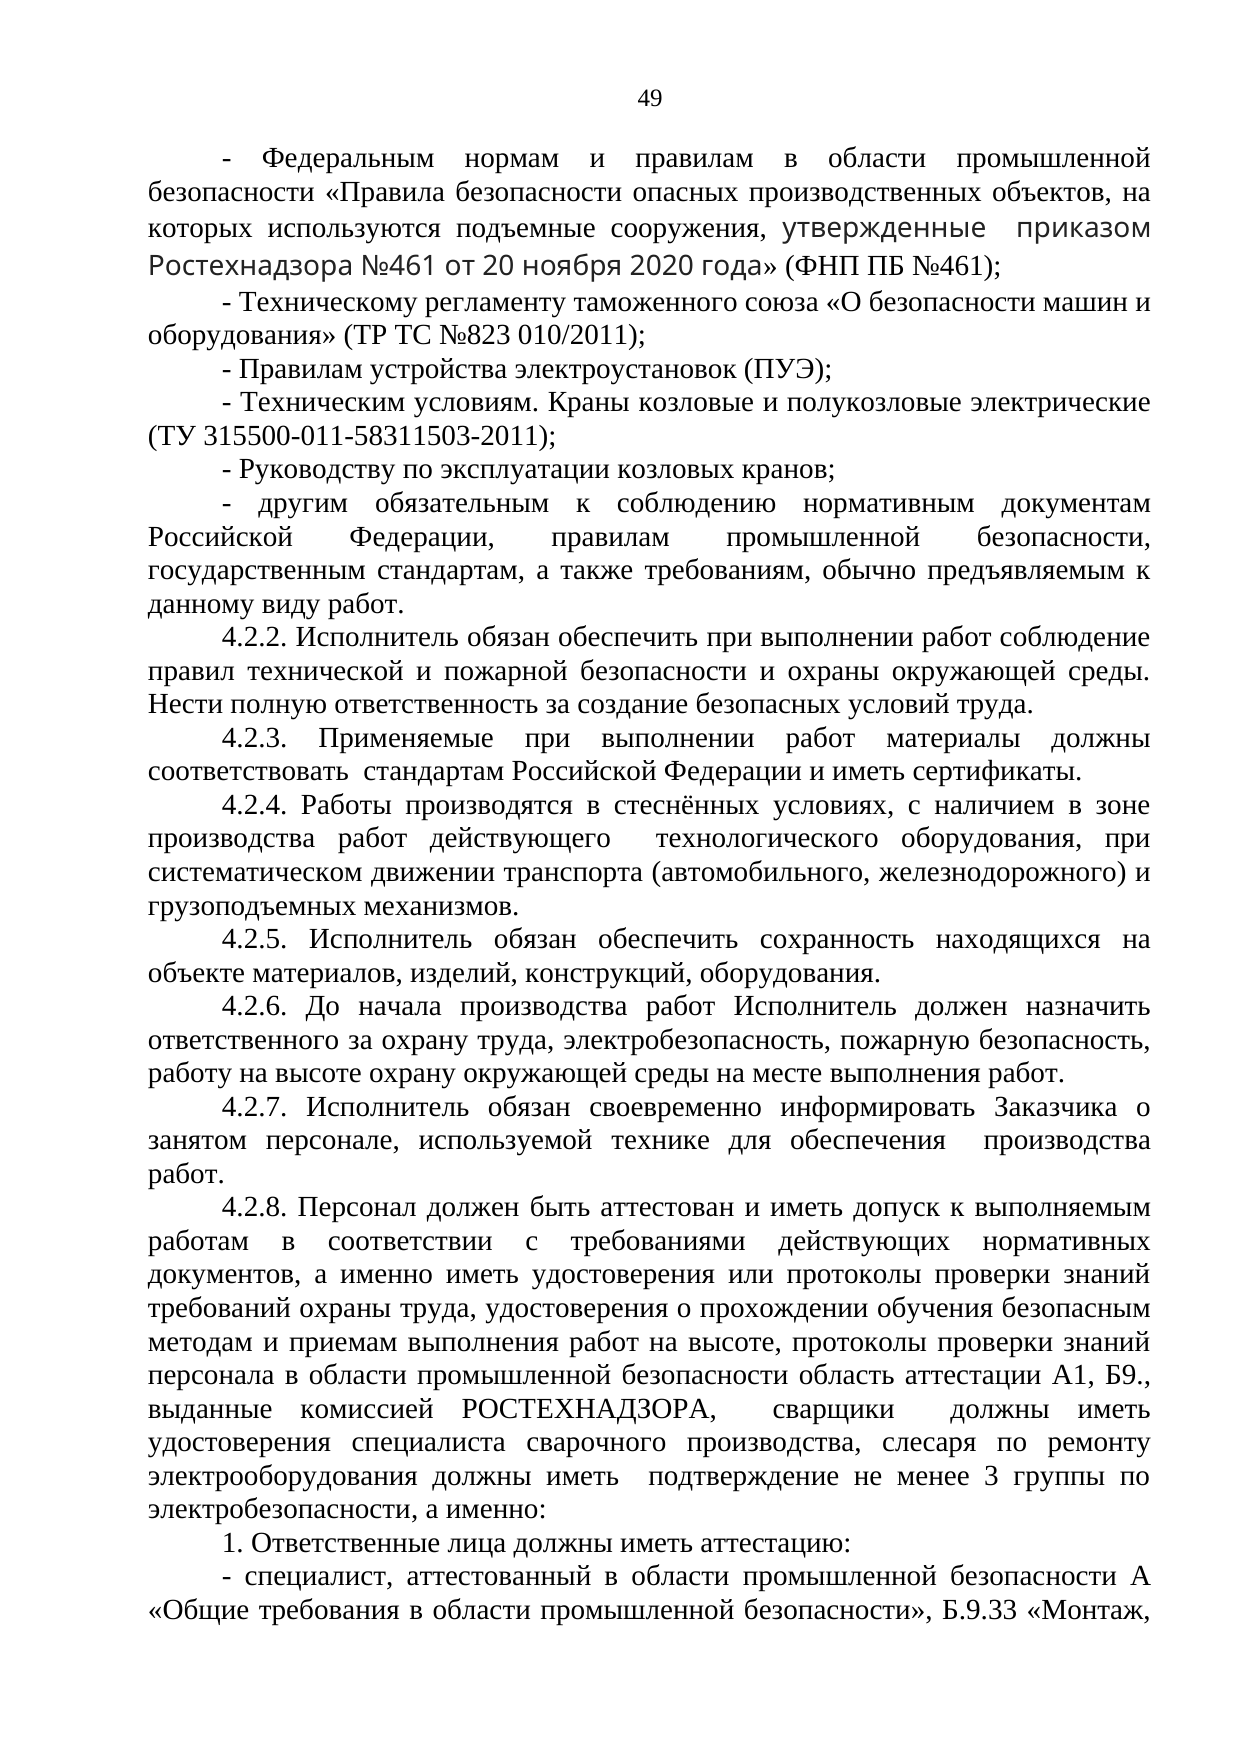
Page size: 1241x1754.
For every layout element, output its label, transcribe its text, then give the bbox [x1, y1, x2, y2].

text - другим обязательным к соблюдению нормативным документам Российской Федерации, правилам промышленной безопасности, государственным стандартам, а также требованиям, обычно предъявляемым к данному виду работ. [148, 485, 1152, 619]
text - Федеральным нормам и правилам в области промышленной безопасности «Правила безопасности опасных производственных объектов, на которых используются подъемные сооружения, утвержденные приказом Ростехнадзора №461 от 20 ноября 2020 года» (ФНП ПБ №461); [148, 140, 1152, 284]
text 1. Ответственные лица должны иметь аттестацию: [148, 1525, 1152, 1558]
text 4.2.2. Исполнитель обязан обеспечить при выполнении работ соблюдение правил технической и пожарной безопасности и охраны окружающей среды. Нести полную ответственность за создание безопасных условий труда. [148, 619, 1152, 720]
text 4.2.3. Применяемые при выполнении работ материалы должны соответствовать стандартам Российской Федерации и иметь сертификаты. [148, 720, 1152, 787]
text 4.2.4. Работы производятся в стеснённых условиях, с наличием в зоне производства работ действующего технологического оборудования, при систематическом движении транспорта (автомобильного, железнодорожного) и грузоподъемных механизмов. [148, 787, 1152, 921]
text 4.2.7. Исполнитель обязан своевременно информировать Заказчика о занятом персонале, используемой технике для обеспечения производства работ. [148, 1089, 1152, 1189]
text - Руководству по эксплуатации козловых кранов; [148, 452, 1152, 485]
text - Техническому регламенту таможенного союза «О безопасности машин и оборудования» (ТР ТС №823 010/2011); [148, 284, 1152, 351]
text - Правилам устройства электроустановок (ПУЭ); [148, 351, 1152, 384]
text 4.2.6. До начала производства работ Исполнитель должен назначить ответственного за охрану труда, электробезопасность, пожарную безопасность, работу на высоте охрану окружающей среды на месте выполнения работ. [148, 988, 1152, 1089]
text 4.2.5. Исполнитель обязан обеспечить сохранность находящихся на объекте материалов, изделий, конструкций, оборудования. [148, 921, 1152, 988]
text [148, 1558, 1152, 1626]
text - Техническим условиям. Краны козловые и полукозловые электрические (ТУ 315500-011-58311503-2011); [148, 384, 1152, 452]
text 4.2.8. Персонал должен быть аттестован и иметь допуск к выполняемым работам в соответствии с требованиями действующих нормативных документов, а именно иметь удостоверения или протоколы проверки знаний требований охраны труда, удостоверения о прохождении обучения безопасным методам и приемам выполнения работ на высоте, протоколы проверки знаний персонала в области промышленной безопасности область аттестации А1, Б9., выданные комиссией РОСТЕХНАДЗОРА, сварщики должны иметь удостоверения специалиста сварочного производства, слесаря по ремонту электрооборудования должны иметь подтверждение не менее 3 группы по электробезопасности, а именно: [148, 1189, 1152, 1525]
